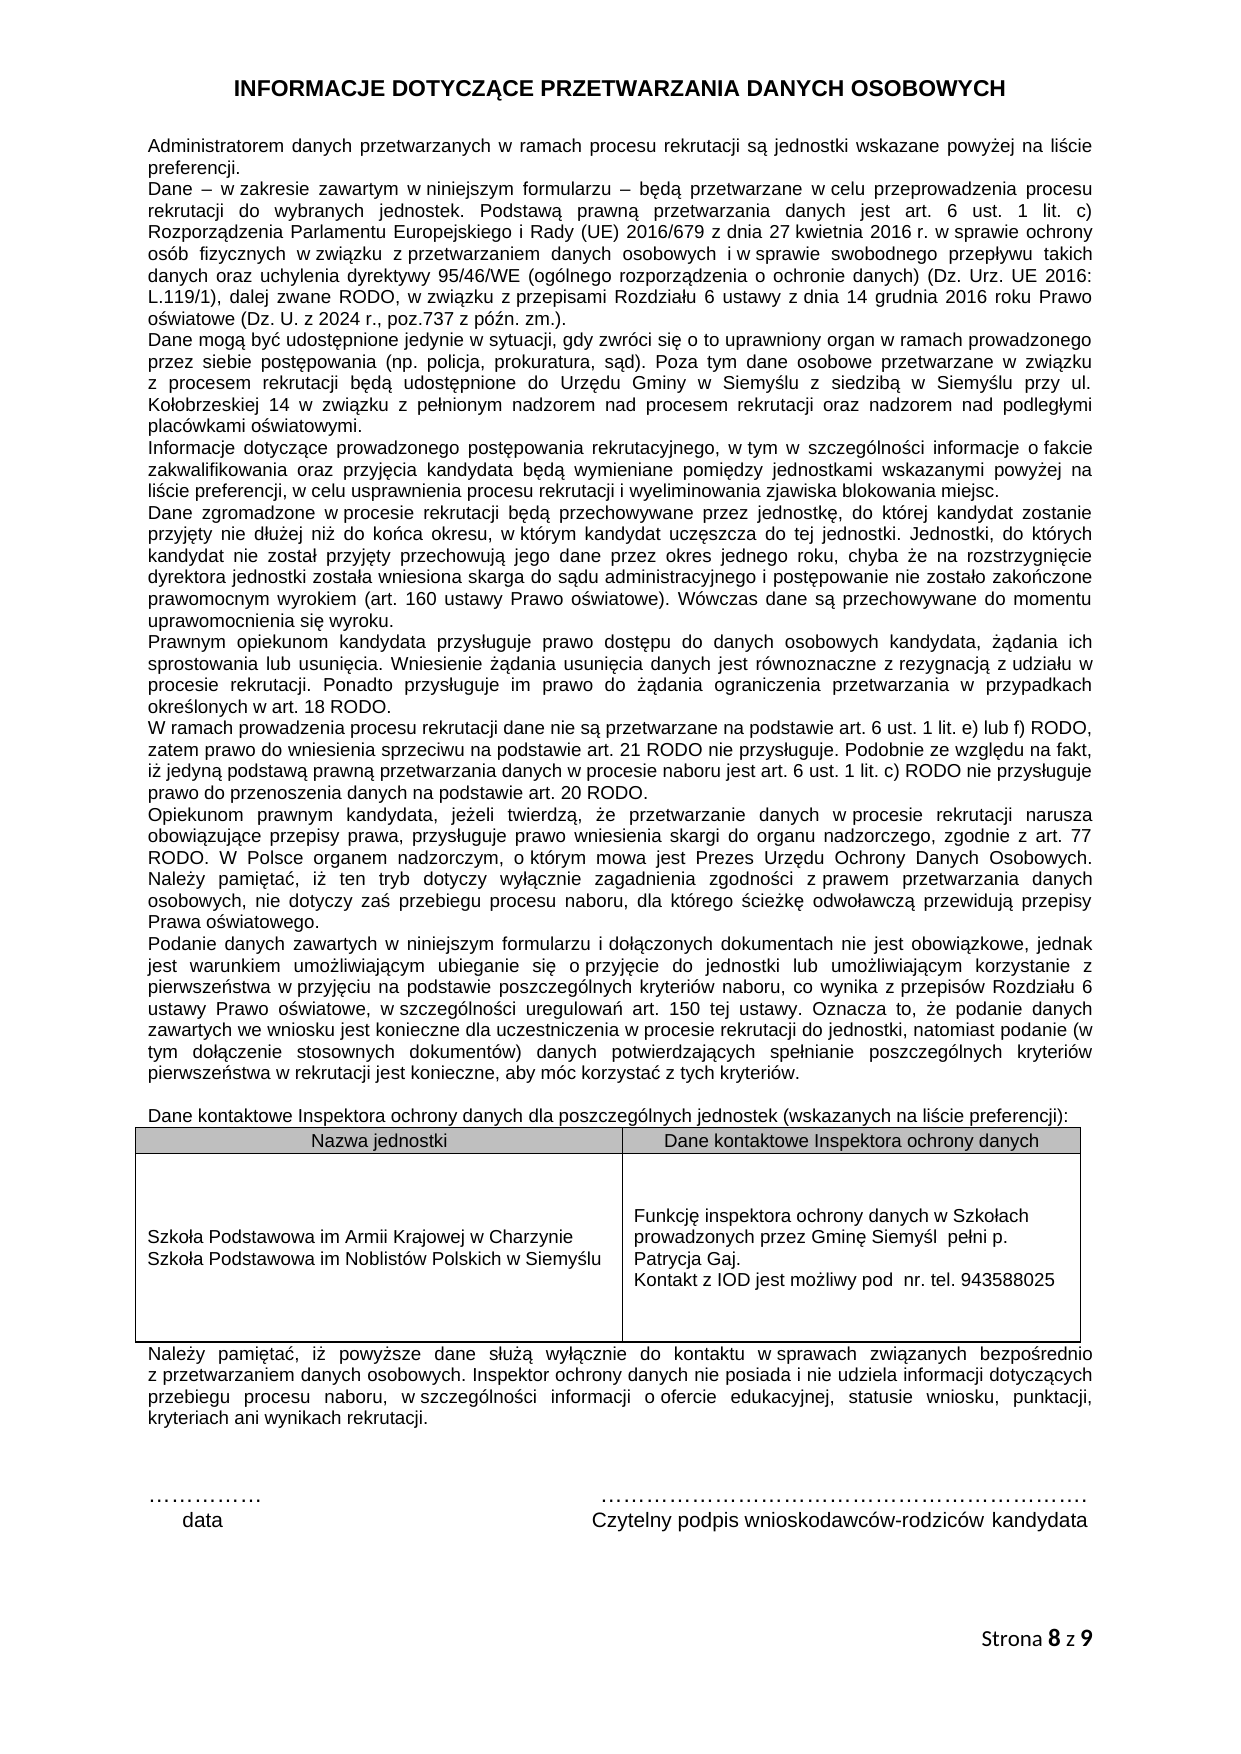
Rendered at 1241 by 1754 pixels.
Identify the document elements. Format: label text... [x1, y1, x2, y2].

text Prawnym opiekunom kandydata przysługuje prawo dostępu do danych osobowych kandydata, żądania ich sprostowania lub usunięcia. Wniesienie żądania usunięcia danych jest równoznaczne z rezygnacją z udziału w procesie rekrutacji. Ponadto przysługuje im prawo do żądania ograniczenia przetwarzania w przypadkach określonych w art. 18 RODO. [148, 631, 1093, 717]
text INFORMACJE DOTYCZĄCE PRZETWARZANIA DANYCH OSOBOWYCH [148, 74, 1093, 101]
text Opiekunom prawnym kandydata, jeżeli twierdzą, że przetwarzanie danych w procesie rekrutacji narusza obowiązujące przepisy prawa, przysługuje prawo wniesienia skargi do organu nadzorczego, zgodnie z art. 77 RODO. W Polsce organem nadzorczym, o którym mowa jest Prezes Urzędu Ochrony Danych Osobowych. Należy pamiętać, iż ten tryb dotyczy wyłącznie zagadnienia zgodności z prawem przetwarzania danych osobowych, nie dotyczy zaś przebiegu procesu naboru, dla którego ścieżkę odwoławczą przewidują przepisy Prawa oświatowego. [148, 803, 1093, 933]
text Administratorem danych przetwarzanych w ramach procesu rekrutacji są jednostki wskazane powyżej na liście preferencji. [148, 135, 1093, 178]
text …………… ………………………………………………………. [148, 1481, 1093, 1508]
text Dane mogą być udostępnione jedynie w sytuacji, gdy zwróci się o to uprawniony organ w ramach prowadzonego przez siebie postępowania (np. policja, prokuratura, sąd). Poza tym dane osobowe przetwarzane w związku z procesem rekrutacji będą udostępnione do Urzędu Gminy w Siemyślu z siedzibą w Siemyślu przy ul. Kołobrzeskiej 14 w związku z pełnionym nadzorem nad procesem rekrutacji oraz nadzorem nad podległymi placówkami oświatowymi. [148, 329, 1093, 437]
text Podanie danych zawartych w niniejszym formularzu i dołączonych dokumentach nie jest obowiązkowe, jednak jest warunkiem umożliwiającym ubieganie się o przyjęcie do jednostki lub umożliwiającym korzystanie z pierwszeństwa w przyjęciu na podstawie poszczególnych kryteriów naboru, co wynika z przepisów Rozdziału 6 ustawy Prawo oświatowe, w szczególności uregulowań art. 150 tej ustawy. Oznacza to, że podanie danych zawartych we wniosku jest konieczne dla uczestniczenia w procesie rekrutacji do jednostki, natomiast podanie (w tym dołączenie stosownych dokumentów) danych potwierdzających spełnianie poszczególnych kryteriów pierwszeństwa w rekrutacji jest konieczne, aby móc korzystać z tych kryteriów. [148, 933, 1093, 1084]
text Dane kontaktowe Inspektora ochrony danych dla poszczególnych jednostek (wskazanych na liście preferencji): [148, 1105, 1093, 1127]
text Informacje dotyczące prowadzonego postępowania rekrutacyjnego, w tym w szczególności informacje o fakcie zakwalifikowania oraz przyjęcia kandydata będą wymieniane pomiędzy jednostkami wskazanymi powyżej na liście preferencji, w celu usprawnienia procesu rekrutacji i wyeliminowania zjawiska blokowania miejsc. [148, 437, 1093, 502]
table_cell Funkcję inspektora ochrony danych w Szkołach prowadzonych przez Gminę Siemyśl pełni p. Patrycja Gaj. Kontakt z IOD jest możliwy pod nr. tel. 943588025 [623, 1154, 1080, 1341]
text data Czytelny podpis wnioskodawców-rodziców kandydata [148, 1508, 1093, 1532]
table_cell Szkoła Podstawowa im Armii Krajowej w Charzynie Szkoła Podstawowa im Noblistów Polskich w Siemyślu [136, 1154, 622, 1341]
text Dane zgromadzone w procesie rekrutacji będą przechowywane przez jednostkę, do której kandydat zostanie przyjęty nie dłużej niż do końca okresu, w którym kandydat uczęszcza do tej jednostki. Jednostki, do których kandydat nie został przyjęty przechowują jego dane przez okres jednego roku, chyba że na rozstrzygnięcie dyrektora jednostki została wniesiona skarga do sądu administracyjnego i postępowanie nie zostało zakończone prawomocnym wyrokiem (art. 160 ustawy Prawo oświatowe). Wówczas dane są przechowywane do momentu uprawomocnienia się wyroku. [148, 502, 1093, 631]
text Dane – w zakresie zawartym w niniejszym formularzu – będą przetwarzane w celu przeprowadzenia procesu rekrutacji do wybranych jednostek. Podstawą prawną przetwarzania danych jest art. 6 ust. 1 lit. c) Rozporządzenia Parlamentu Europejskiego i Rady (UE) 2016/679 z dnia 27 kwietnia 2016 r. w sprawie ochrony osób fizycznych w związku z przetwarzaniem danych osobowych i w sprawie swobodnego przepływu takich danych oraz uchylenia dyrektywy 95/46/WE (ogólnego rozporządzenia o ochronie danych) (Dz. Urz. UE 2016: L.119/1), dalej zwane RODO, w związku z przepisami Rozdziału 6 ustawy z dnia 14 grudnia 2016 roku Prawo oświatowe (Dz. U. z 2024 r., poz.737 z późn. zm.). [148, 178, 1093, 329]
table_header Nazwa jednostki [136, 1128, 622, 1153]
table_header Dane kontaktowe Inspektora ochrony danych [623, 1128, 1080, 1153]
text Należy pamiętać, iż powyższe dane służą wyłącznie do kontaktu w sprawach związanych bezpośrednio z przetwarzaniem danych osobowych. Inspektor ochrony danych nie posiada i nie udziela informacji dotyczących przebiegu procesu naboru, w szczególności informacji o ofercie edukacyjnej, statusie wniosku, punktacji, kryteriach ani wynikach rekrutacji. [148, 1342, 1093, 1429]
text W ramach prowadzenia procesu rekrutacji dane nie są przetwarzane na podstawie art. 6 ust. 1 lit. e) lub f) RODO, zatem prawo do wniesienia sprzeciwu na podstawie art. 21 RODO nie przysługuje. Podobnie ze względu na fakt, iż jedyną podstawą prawną przetwarzania danych w procesie naboru jest art. 6 ust. 1 lit. c) RODO nie przysługuje prawo do przenoszenia danych na podstawie art. 20 RODO. [148, 717, 1093, 803]
